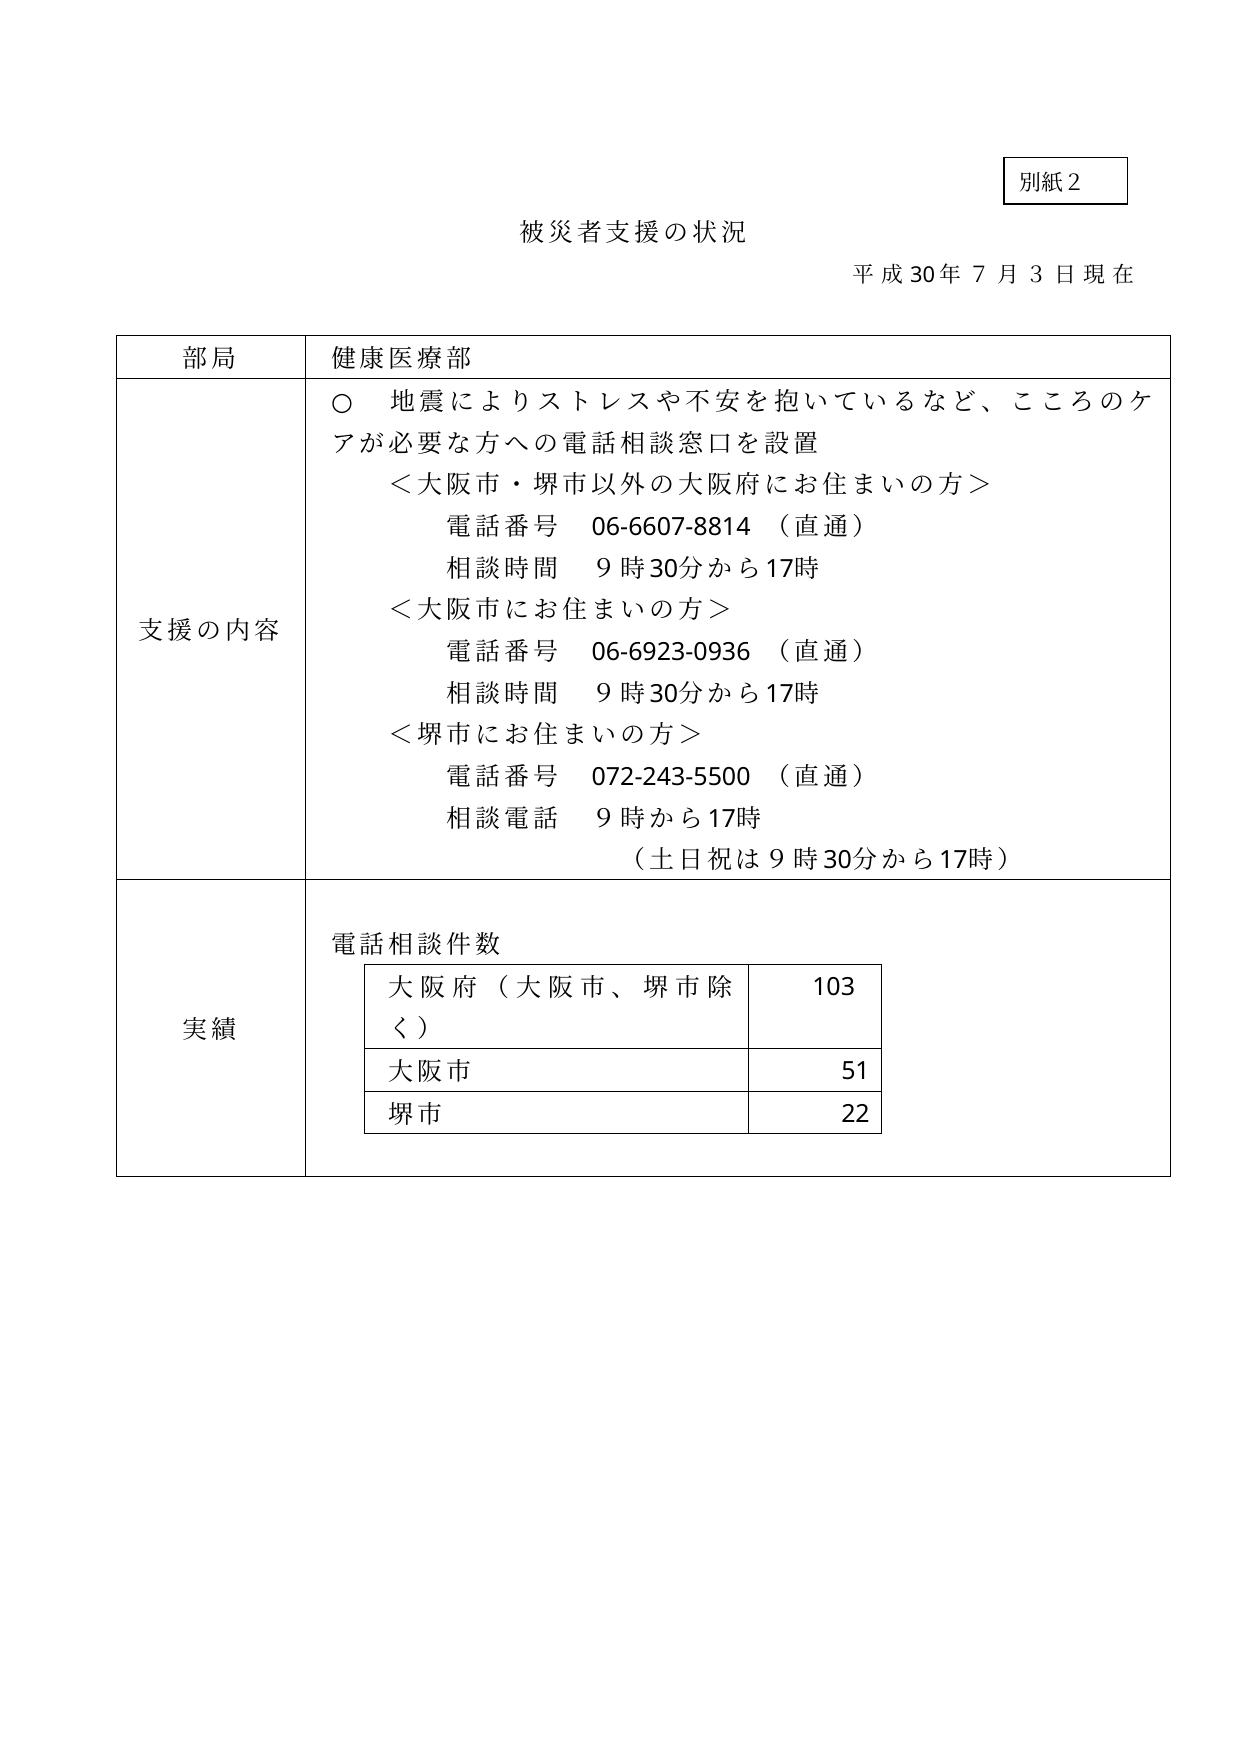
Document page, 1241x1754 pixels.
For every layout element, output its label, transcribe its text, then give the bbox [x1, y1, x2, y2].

table_cell ○ 地震によりストレスや不安を抱いているなど、こころのケアが必要な方への電話相談窓口を設置 ＜大阪市・堺市以外の大阪府にお住まいの方＞ 電話番号 06‐6607‐8814（直通） 相談時間 ９時30分から17時 ＜大阪市にお住まいの方＞ 電話番号 06‐6923‐0936（直通） 相談時間 ９時30分から17時 ＜堺市にお住まいの方＞ 電話番号 072‐243‐5500（直通） 相談電話 ９時から17時 （土日祝は９時30分から17時） [306, 379, 1170, 879]
table_header 部局 [117, 336, 305, 378]
table_header 健康医療部 [306, 336, 1170, 378]
text 平成30年７月３日現在 [128, 252, 1142, 294]
table_cell 実績 [117, 880, 305, 1176]
table_cell 支援の内容 [117, 379, 305, 879]
table_cell 電話相談件数 [306, 880, 1170, 1176]
text 被災者支援の状況 [128, 210, 1142, 252]
